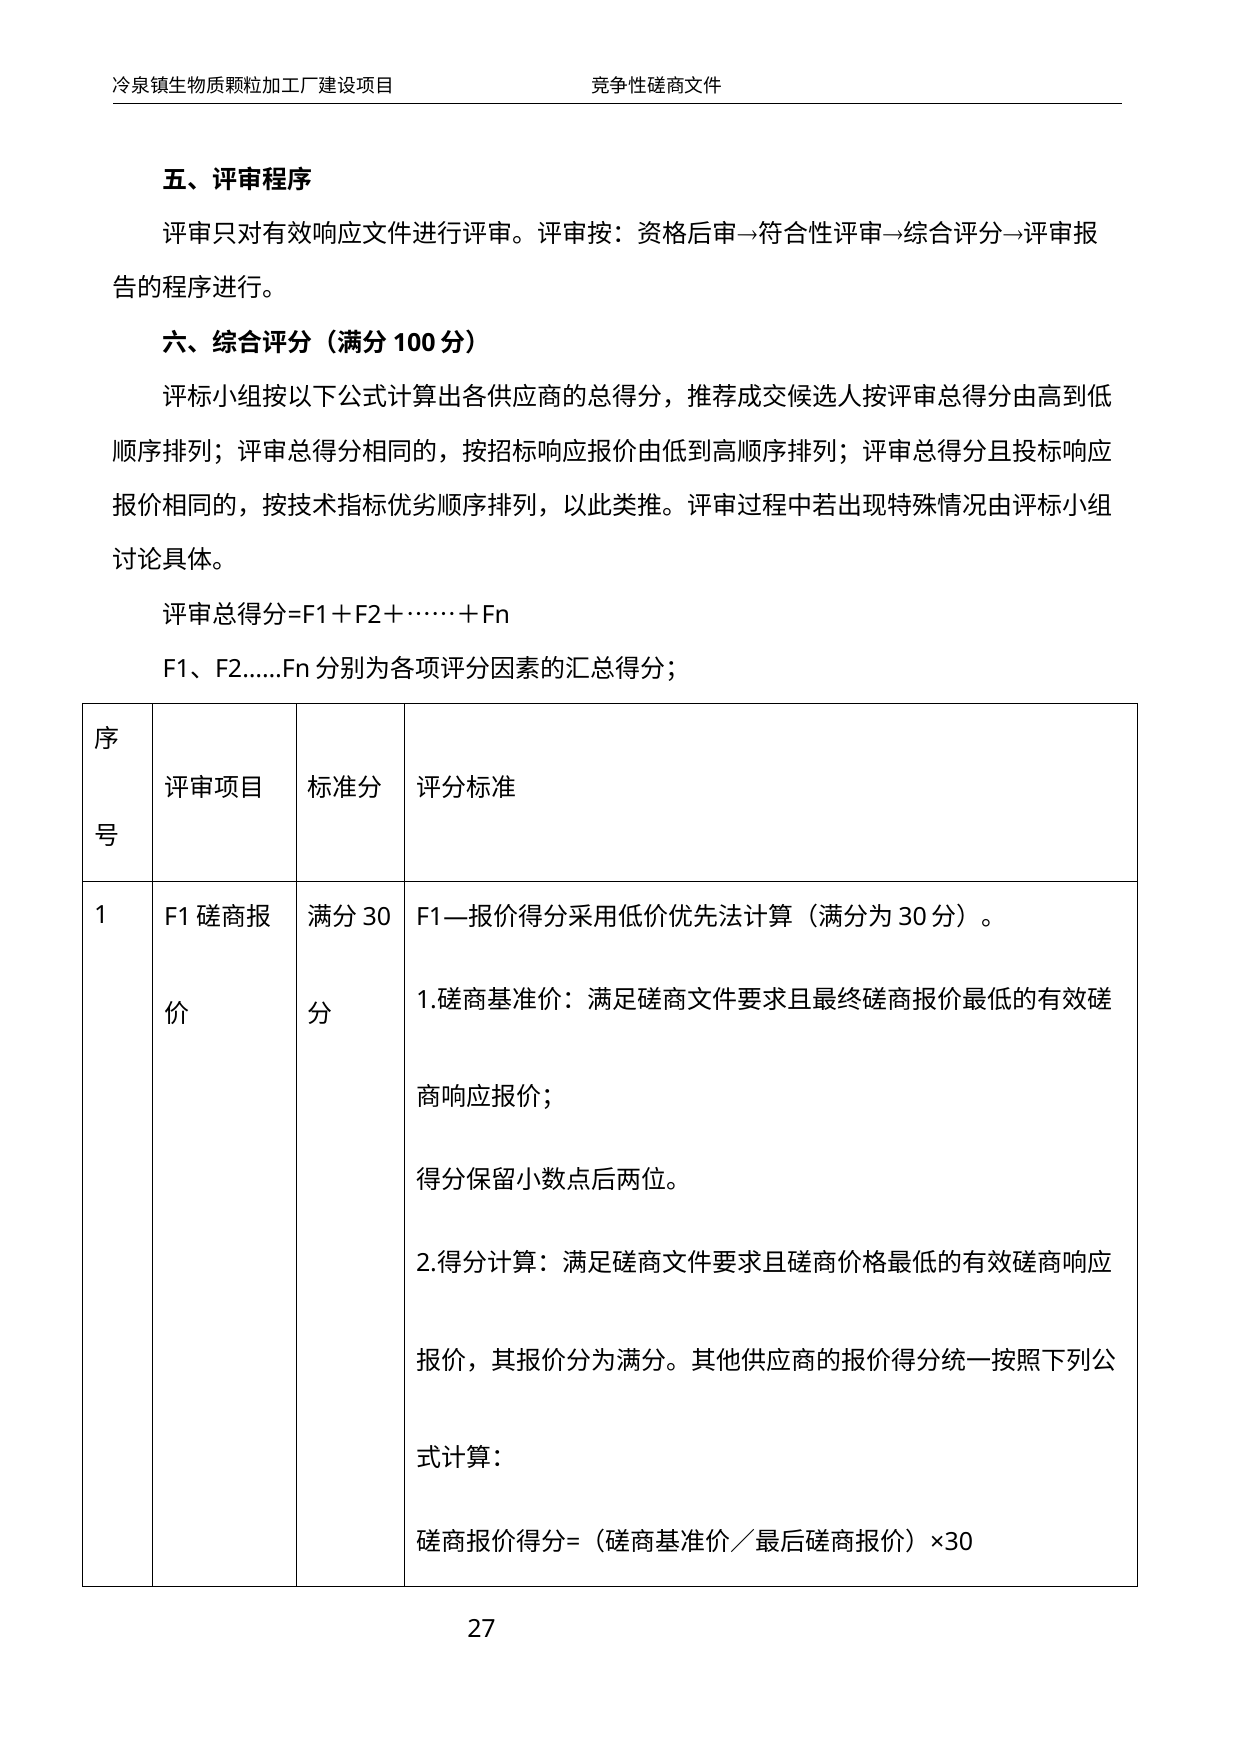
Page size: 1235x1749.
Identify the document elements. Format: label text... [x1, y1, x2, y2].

text 六、综合评分（满分100分） [112, 322, 1122, 358]
table_cell 满分30分 [297, 882, 404, 1586]
text F1、F2……Fn分别为各项评分因素的汇总得分； [112, 648, 1122, 685]
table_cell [405, 882, 1137, 1586]
table_header 评审项目 [153, 704, 296, 881]
text 评审总得分=F1＋F2＋……＋Fn [112, 594, 1122, 630]
table_header 评分标准 [405, 704, 1137, 881]
table_cell 1 [83, 882, 152, 1586]
text 评审只对有效响应文件进行评审。评审按：资格后审符合性评审综合评分评审报告的程序进行。 [112, 213, 1122, 304]
table_header 标准分 [297, 704, 404, 881]
text 评标小组按以下公式计算出各供应商的总得分，推荐成交候选人按评审总得分由高到低顺序排列；评审总得分相同的，按招标响应报价由低到高顺序排列；评审总得分且投标响应报价相同的，按技术指标优劣顺序排列，以此类推。评审过程中若出现特殊情况由评标小组讨论具体。 [112, 377, 1122, 576]
text 五、评审程序 [112, 159, 1122, 195]
table_cell F1磋商报价 [153, 882, 296, 1586]
table_header 序号 [83, 704, 152, 881]
